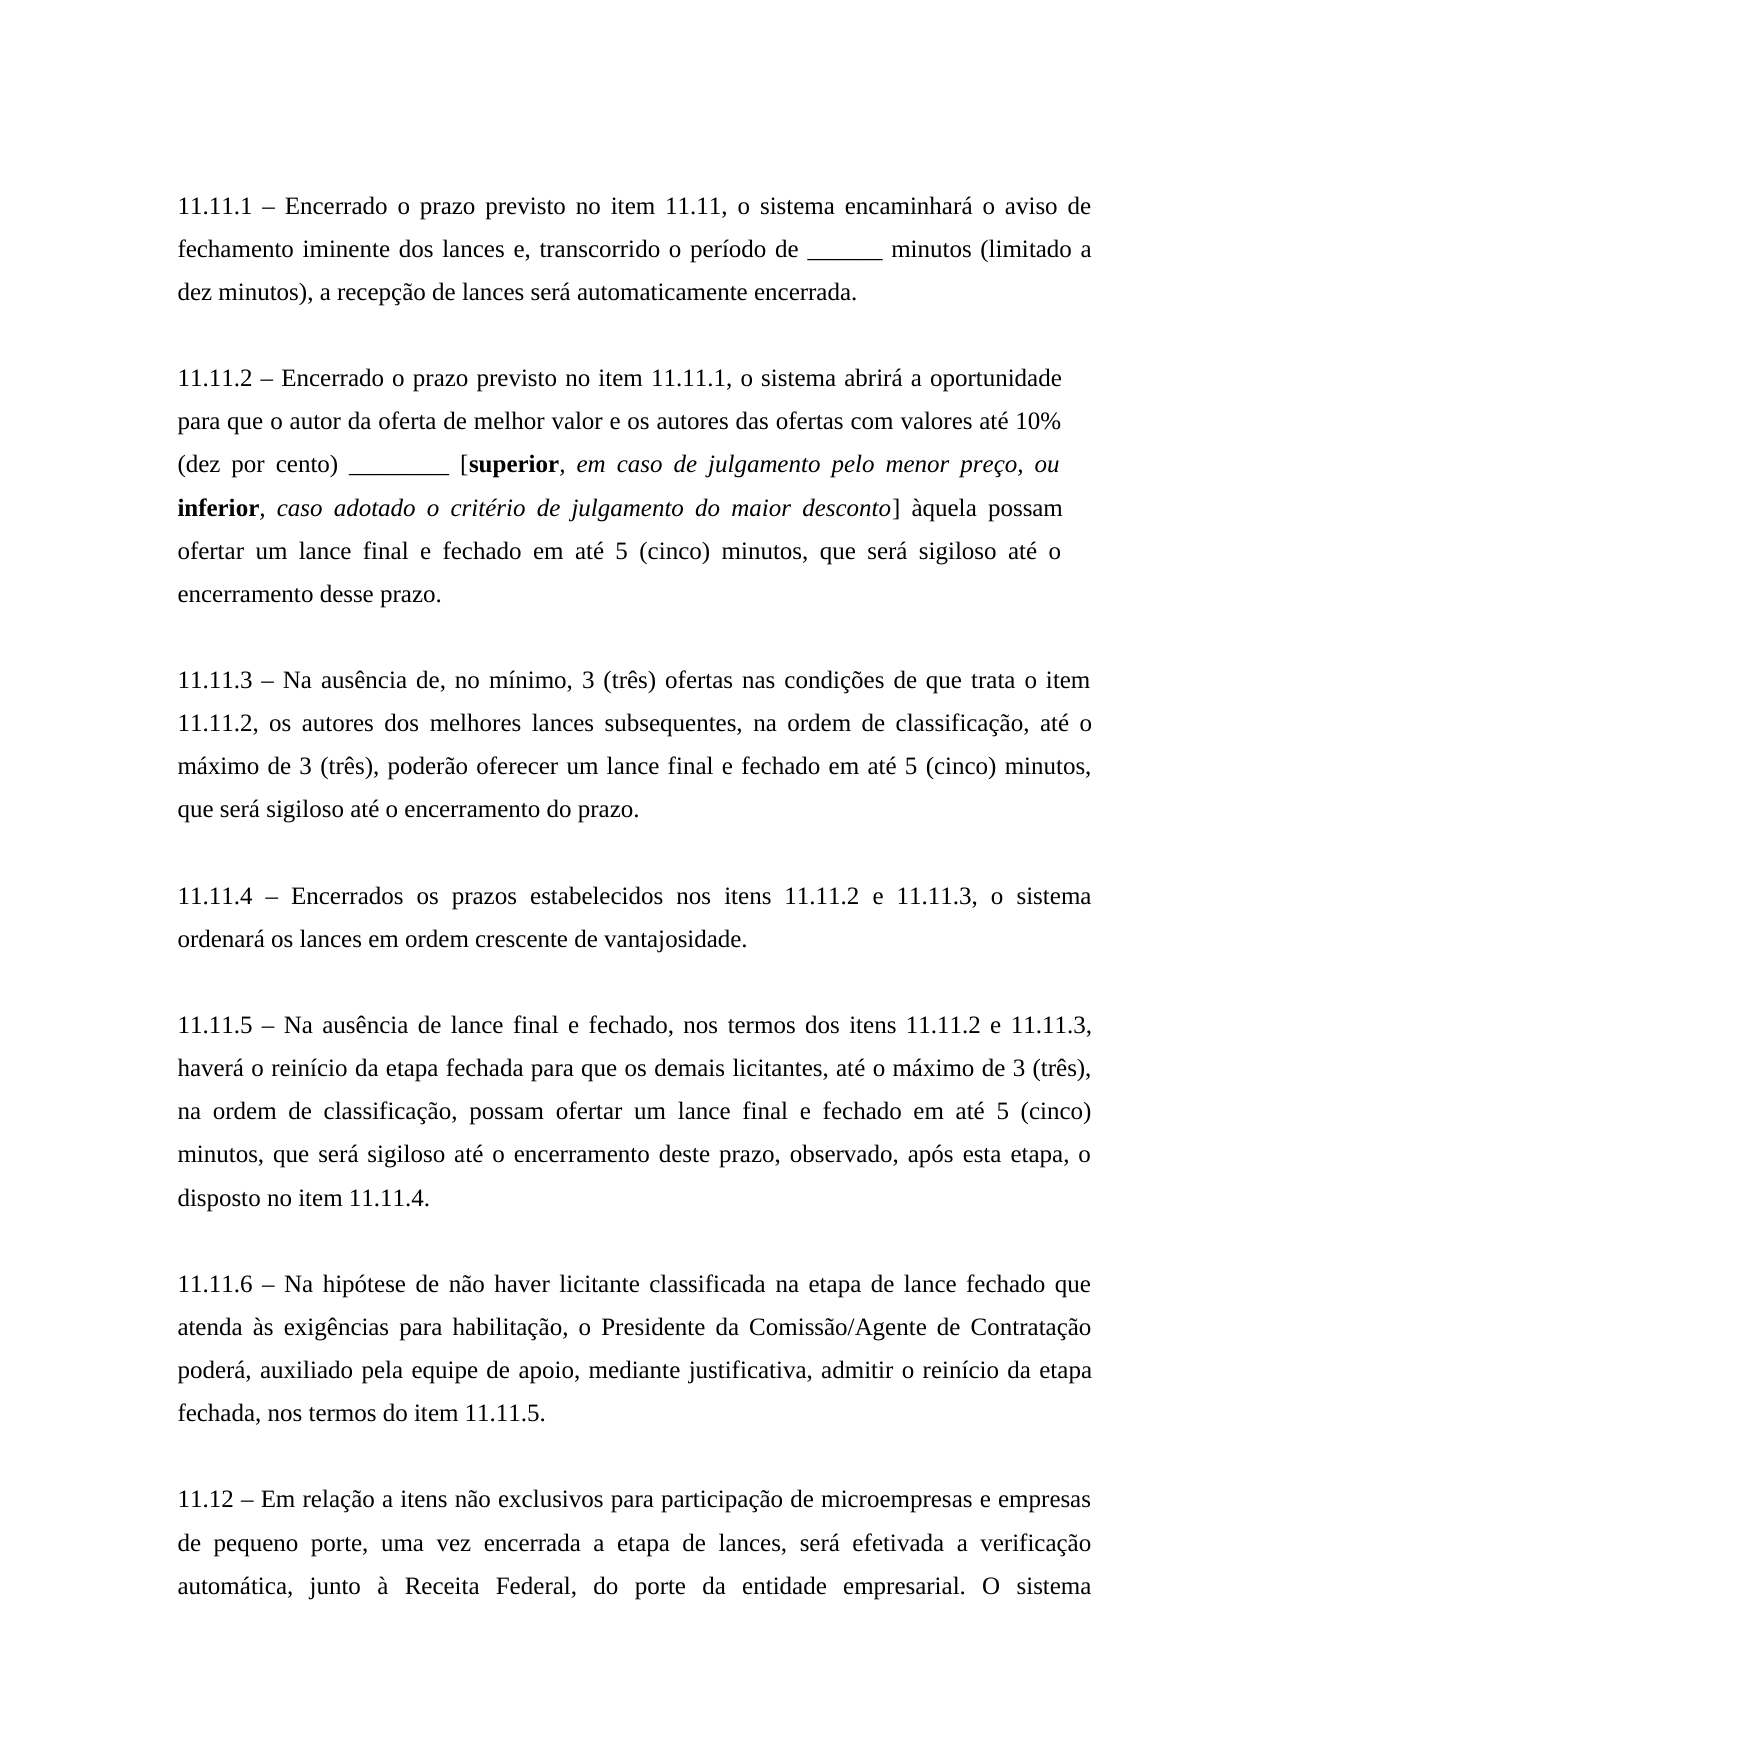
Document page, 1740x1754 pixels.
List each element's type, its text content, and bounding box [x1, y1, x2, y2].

text 11.11.5 – Na ausência de lance final e fechado, nos termos dos itens 11.11.2 e 11.11.3, haverá o reinício da etapa fechada para que os demais licitantes, até o máximo de 3 (três), na ordem de classificação, possam ofertar um lance final e fechado em até 5 (cinco) minutos, que será sigiloso até o encerramento deste prazo, observado, após esta etapa, o disposto no item 11.11.4. [177, 1010, 1093, 1211]
text 11.11.2 – Encerrado o prazo previsto no item 11.11.1, o sistema abrirá a oportunidade para que o autor da oferta de melhor valor e os autores das ofertas com valores até 10% (dez por cento) ________ [superior, em caso de julgamento pelo menor preço, ou inferior, caso adotado o critério de julgamento do maior desconto] àquela possam ofertar um lance final e fechado em até 5 (cinco) minutos, que será sigiloso até o encerramento desse prazo. [177, 363, 1063, 608]
text 11.11.4 – Encerrados os prazos estabelecidos nos itens 11.11.2 e 11.11.3, o sistema ordenará os lances em ordem crescente de vantajosidade. [177, 881, 1093, 953]
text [177, 1484, 1093, 1599]
text 11.11.3 – Na ausência de, no mínimo, 3 (três) ofertas nas condições de que trata o item 11.11.2, os autores dos melhores lances subsequentes, na ordem de classificação, até o máximo de 3 (três), poderão oferecer um lance final e fechado em até 5 (cinco) minutos, que será sigiloso até o encerramento do prazo. [177, 665, 1093, 823]
text 11.11.1 – Encerrado o prazo previsto no item 11.11, o sistema encaminhará o aviso de fechamento iminente dos lances e, transcorrido o período de ______ minutos (limitado a dez minutos), a recepção de lances será automaticamente encerrada. [177, 191, 1093, 306]
text 11.11.6 – Na hipótese de não haver licitante classificada na etapa de lance fechado que atenda às exigências para habilitação, o Presidente da Comissão/Agente de Contratação poderá, auxiliado pela equipe de apoio, mediante justificativa, admitir o reinício da etapa fechada, nos termos do item 11.11.5. [177, 1269, 1093, 1427]
